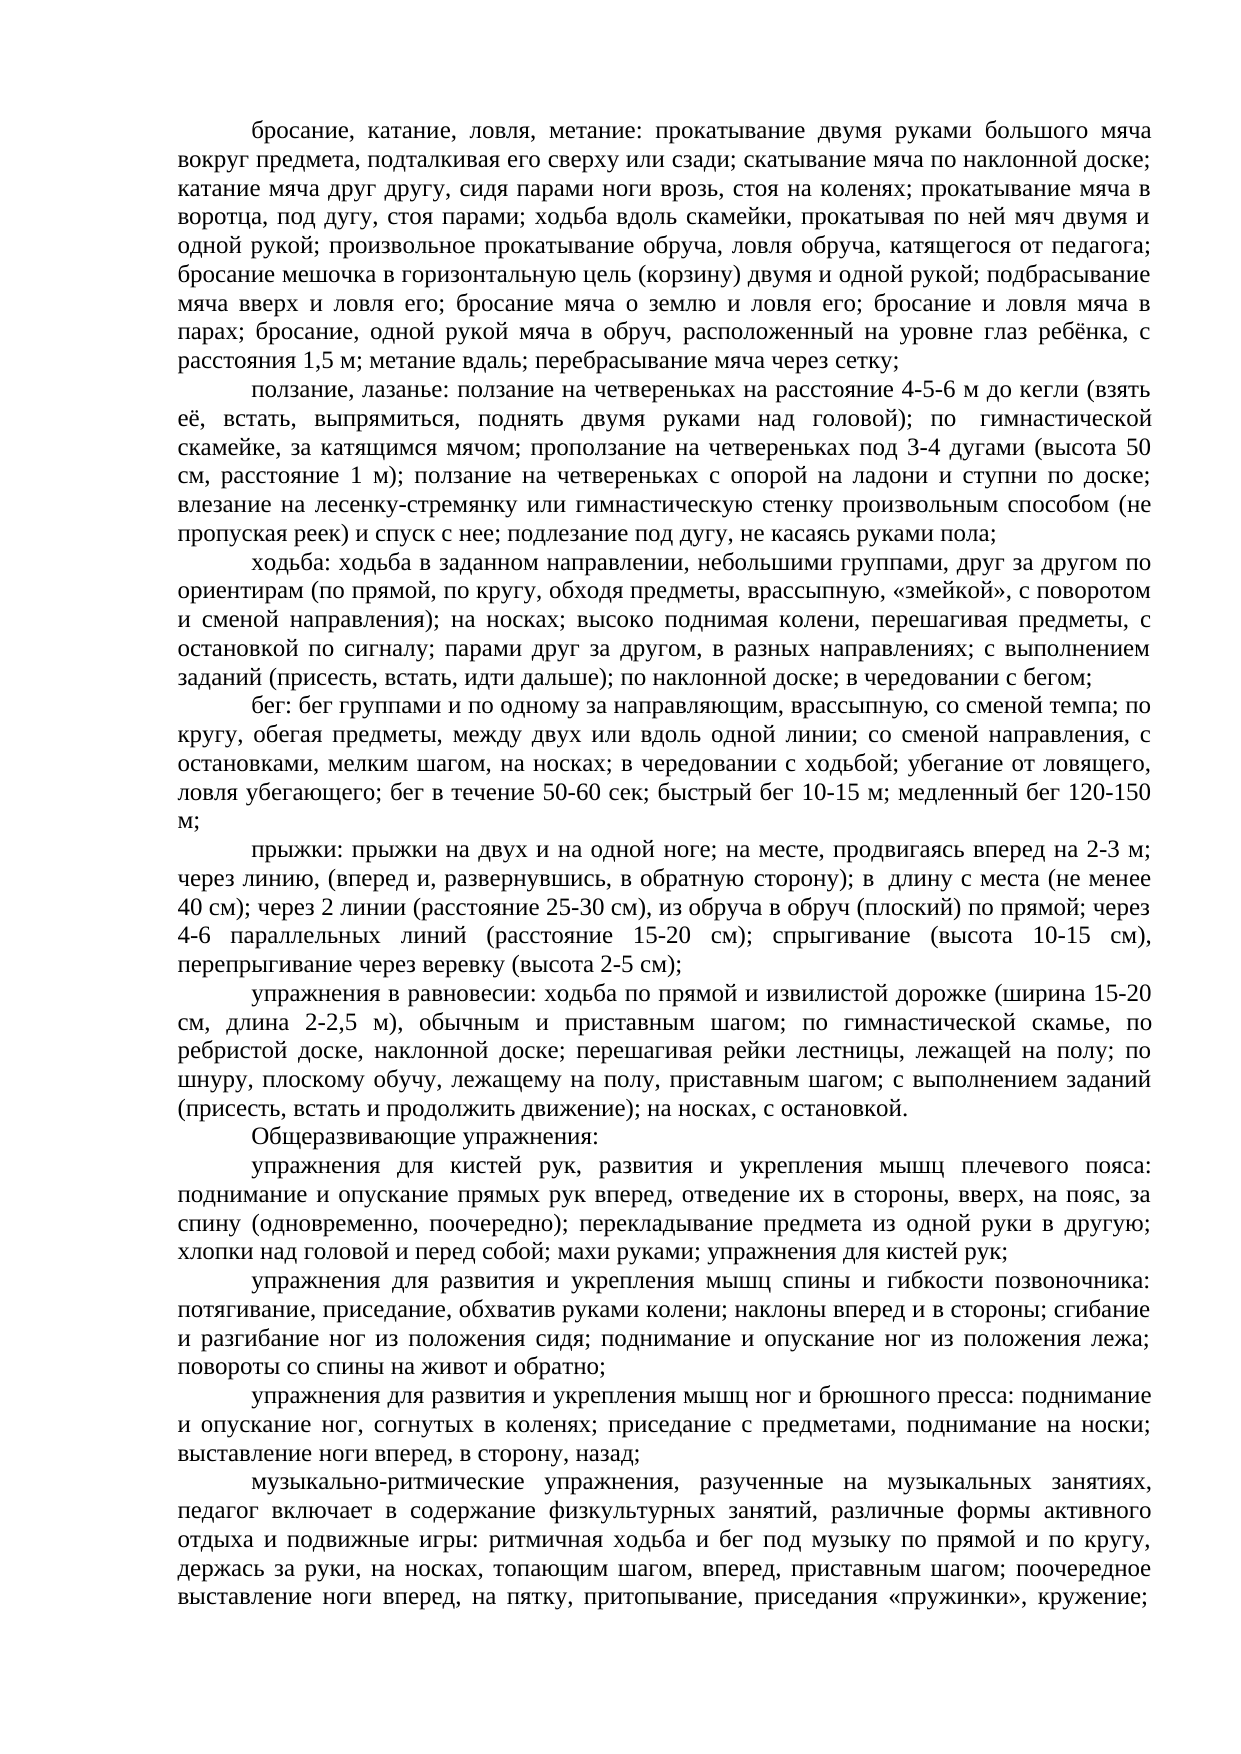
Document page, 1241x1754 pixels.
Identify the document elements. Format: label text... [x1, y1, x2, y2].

text упражнения для развития и укрепления мышц ног и брюшного пресса: поднимание и опускание ног, согнутых в коленях; приседание с предметами, поднимание на носки; выставление ноги вперед, в сторону, назад; [177, 1380, 1152, 1466]
text ходьба: ходьба в заданном направлении, небольшими группами, друг за другом по ориентирам (по прямой, по кругу, обходя предметы, врассыпную, «змейкой», с поворотом и сменой направления); на носках; высоко поднимая колени, перешагивая предметы, с остановкой по сигналу; парами друг за другом, в разных направлениях; с выполнением заданий (присесть, встать, идти дальше); по наклонной доске; в чередовании с бегом; [177, 547, 1152, 690]
text упражнения для развития и укрепления мышц спины и гибкости позвоночника: потягивание, приседание, обхватив руками колени; наклоны вперед и в стороны; сгибание и разгибание ног из положения сидя; поднимание и опускание ног из положения лежа; повороты со спины на живот и обратно; [177, 1265, 1151, 1380]
text бросание, катание, ловля, метание: прокатывание двумя руками большого мяча вокруг предмета, подталкивая его сверху или сзади; скатывание мяча по наклонной доске; катание мяча друг другу, сидя парами ноги врозь, стоя на коленях; прокатывание мяча в воротца, под дугу, стоя парами; ходьба вдоль скамейки, прокатывая по ней мяч двумя и одной рукой; произвольное прокатывание обруча, ловля обруча, катящегося от педагога; бросание мешочка в горизонтальную цель (корзину) двумя и одной рукой; подбрасывание мяча вверх и ловля его; бросание мяча о землю и ловля его; бросание и ловля мяча в парах; бросание, одной рукой мяча в обруч, расположенный на уровне глаз ребёнка, с расстояния 1,5 м; метание вдаль; перебрасывание мяча через сетку; [177, 115, 1152, 374]
text упражнения для кистей рук, развития и укрепления мышц плечевого пояса: поднимание и опускание прямых рук вперед, отведение их в стороны, вверх, на пояс, за спину (одновременно, поочередно); перекладывание предмета из одной руки в другую; хлопки над головой и перед собой; махи руками; упражнения для кистей рук; [177, 1150, 1152, 1265]
text Общеразвивающие упражнения: [251, 1122, 1240, 1150]
text бег: бег группами и по одному за направляющим, врассыпную, со сменой темпа; по кругу, обегая предметы, между двух или вдоль одной линии; со сменой направления, с остановками, мелким шагом, на носках; в чередовании с ходьбой; убегание от ловящего, ловля убегающего; бег в течение 50-60 сек; быстрый бег 10-15 м; медленный бег 120-150 м; [177, 690, 1152, 834]
text музыкально-ритмические упражнения, разученные на музыкальных занятиях, педагог включает в содержание физкультурных занятий, различные формы активного отдыха и подвижные игры: ритмичная ходьба и бег под музыку по прямой и по кругу, держась за руки, на носках, топающим шагом, вперед, приставным шагом; поочередное выставление ноги вперед, на пятку, притопывание, приседания «пружинки», кружение; [177, 1466, 1152, 1610]
text прыжки: прыжки на двух и на одной ноге; на месте, продвигаясь вперед на 2-3 м; через линию, (вперед и, развернувшись, в обратную сторону); в длину с места (не менее 40 см); через 2 линии (расстояние 25-30 см), из обруча в обруч (плоский) по прямой; через 4-6 параллельных линий (расстояние 15-20 см); спрыгивание (высота 10-15 см), перепрыгивание через веревку (высота 2-5 см); [177, 834, 1152, 978]
text ползание, лазанье: ползание на четвереньках на расстояние 4-5-6 м до кегли (взять её, встать, выпрямиться, поднять двумя руками над головой); по гимнастической скамейке, за катящимся мячом; проползание на четвереньках под 3-4 дугами (высота 50 см, расстояние 1 м); ползание на четвереньках с опорой на ладони и ступни по доске; влезание на лесенку-стремянку или гимнастическую стенку произвольным способом (не пропуская реек) и спуск с нее; подлезание под дугу, не касаясь руками пола; [177, 374, 1152, 547]
text упражнения в равновесии: ходьба по прямой и извилистой дорожке (ширина 15-20 см, длина 2-2,5 м), обычным и приставным шагом; по гимнастической скамье, по ребристой доске, наклонной доске; перешагивая рейки лестницы, лежащей на полу; по шнуру, плоскому обучу, лежащему на полу, приставным шагом; с выполнением заданий (присесть, встать и продолжить движение); на носках, с остановкой. [177, 978, 1152, 1122]
